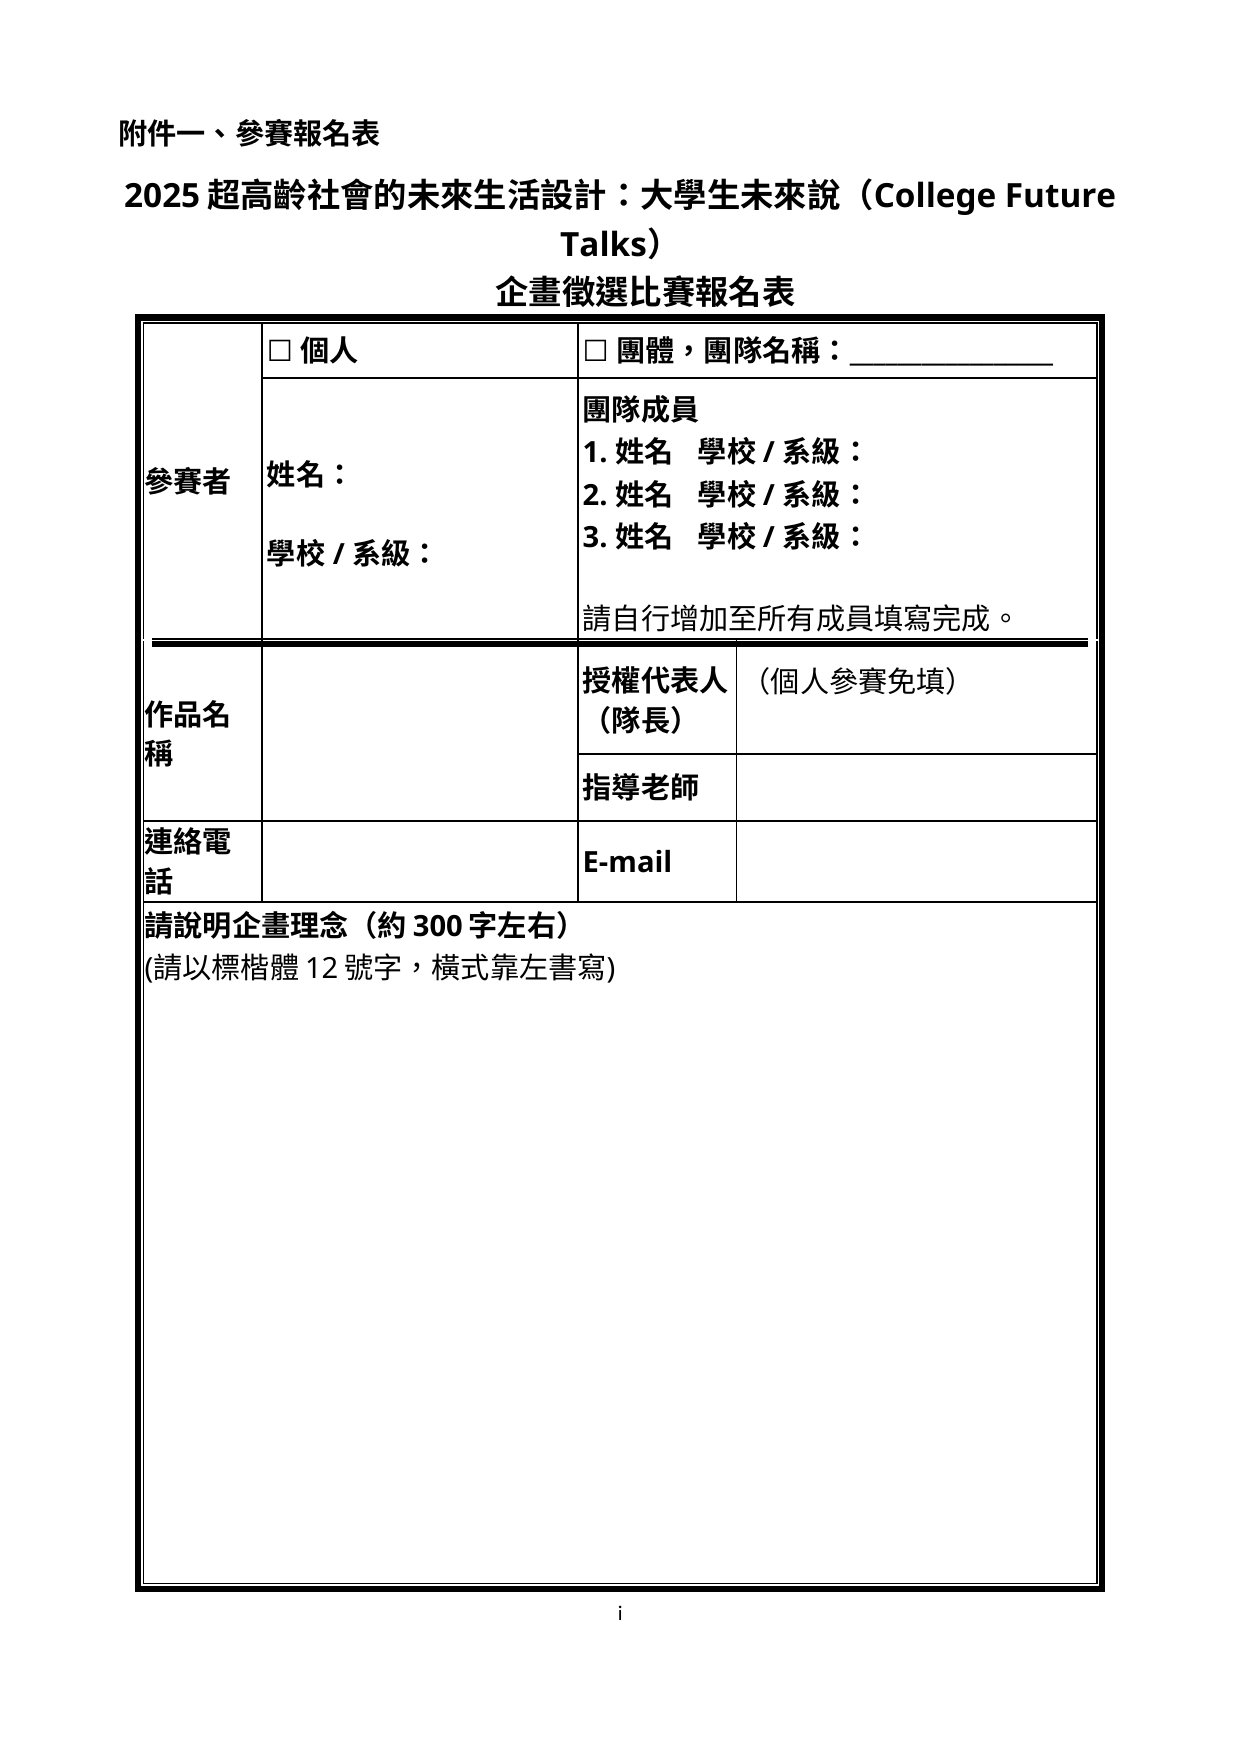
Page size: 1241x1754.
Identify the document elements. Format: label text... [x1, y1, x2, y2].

table_cell [737, 822, 1096, 901]
text 企畫徵選比賽報名表 [118, 266, 1122, 314]
table_cell 指導老師 [579, 755, 736, 820]
table_cell [263, 647, 577, 820]
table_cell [144, 903, 1096, 1583]
table_cell [263, 822, 577, 901]
text 2025超高齡社會的未來生活設計：大學生未來說（College Future Talks） [118, 169, 1122, 266]
table_cell 連絡電話 [144, 822, 261, 901]
table_cell （個人參賽免填） [737, 638, 1099, 753]
table_cell E-mail [579, 822, 736, 901]
table_cell 授權代表人 （隊長） [579, 647, 736, 753]
table_cell 團隊成員 1. 姓名 學校 / 系級： 2. 姓名 學校 / 系級： 3. 姓名 學校 / 系級： 請自行增加至所有成員填寫完成。 [579, 379, 1096, 638]
table_cell 姓名： 學校 / 系級： [263, 379, 577, 638]
table_header 參賽者 [144, 324, 261, 638]
text 附件一、參賽報名表 [118, 94, 1122, 169]
table_cell 作品名稱 [141, 638, 261, 820]
table_header ☐ 個人 [263, 324, 577, 377]
table_header ☐ 團體，團隊名稱：_________________ [579, 324, 1096, 377]
table_cell [737, 755, 1096, 820]
